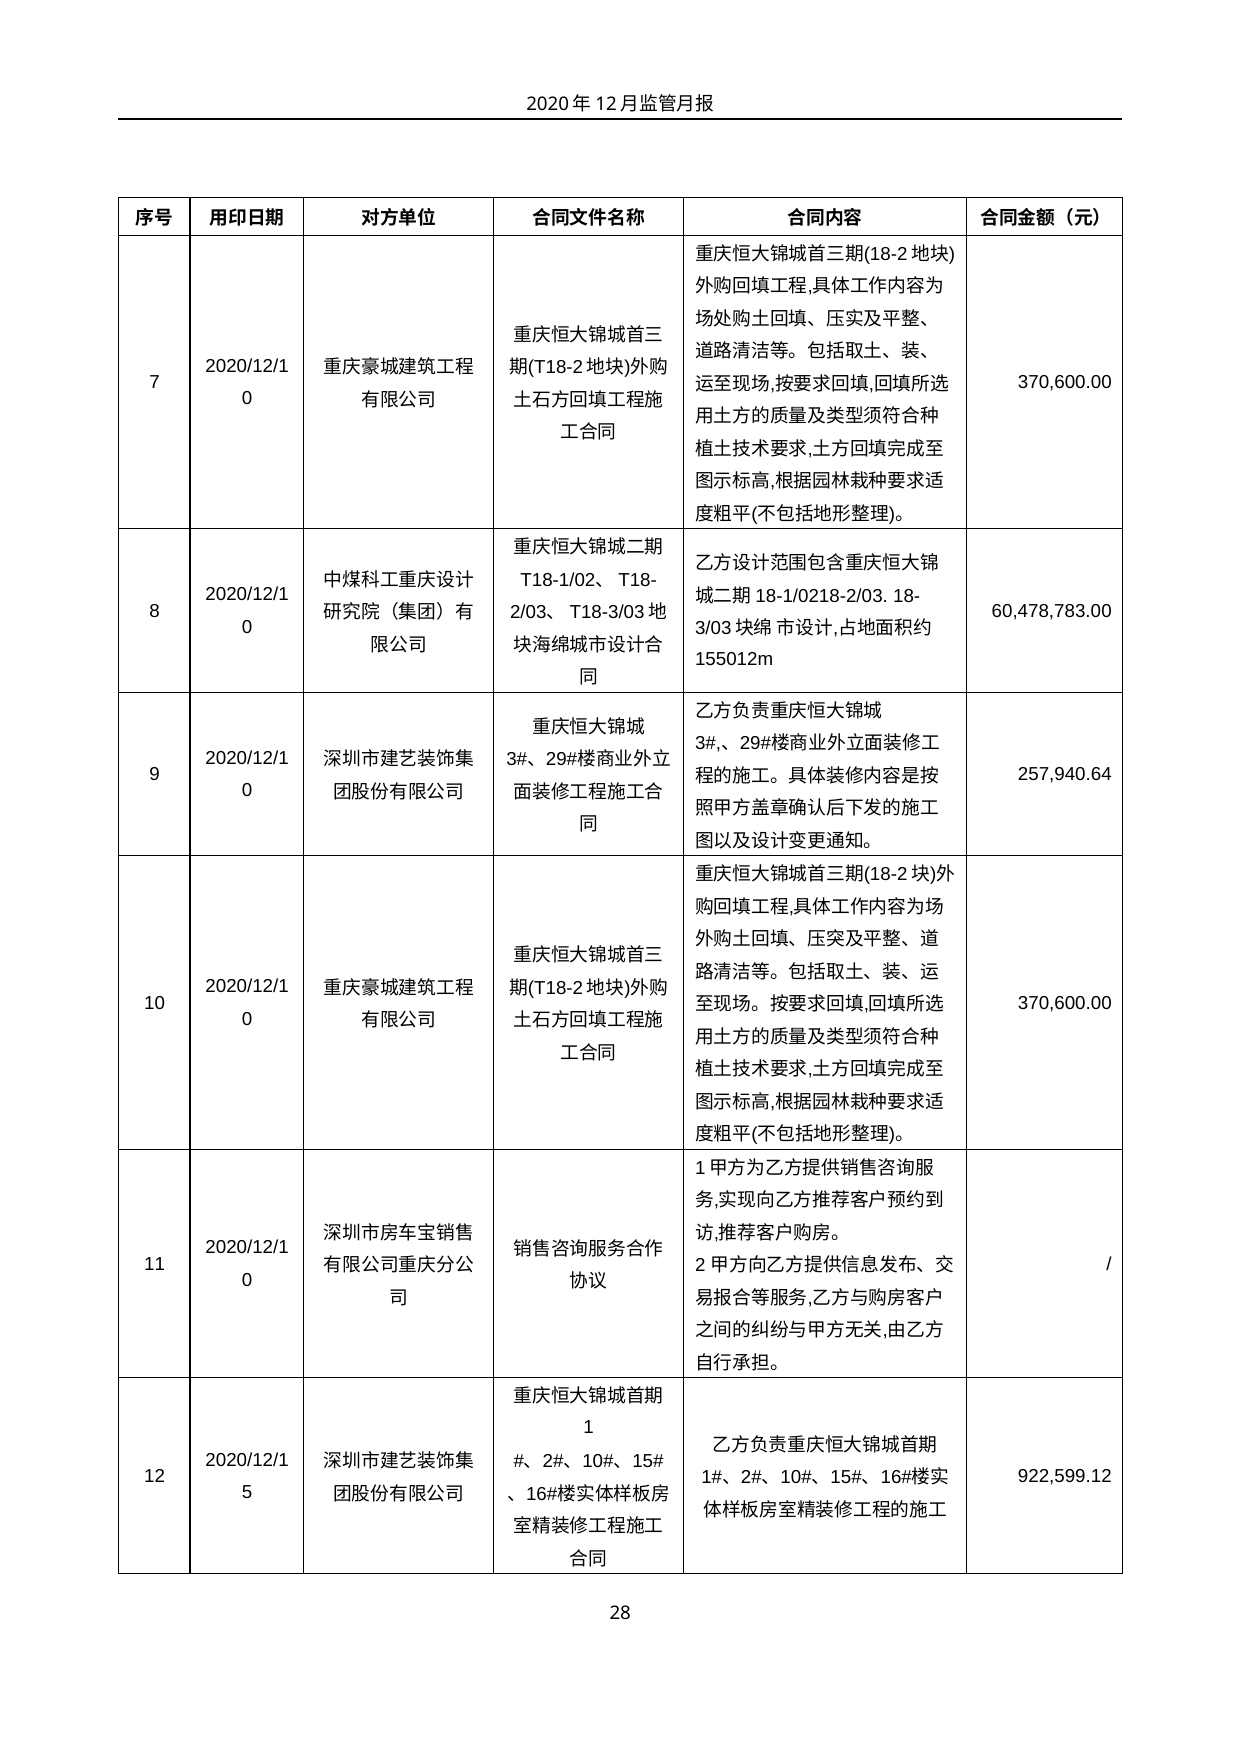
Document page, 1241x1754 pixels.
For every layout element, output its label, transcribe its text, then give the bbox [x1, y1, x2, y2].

table_cell 8 [119, 529, 189, 692]
table_cell 重庆恒大锦城二期T18-1/02、 T18-2/03、 T18-3/03地块海绵城市设计合同 [494, 529, 683, 692]
table_cell 10 [119, 856, 189, 1149]
table_cell 922,599.12 [967, 1378, 1122, 1573]
table_cell 重庆恒大锦城首三期(T18-2地块)外购土石方回填工程施工合同 [494, 236, 683, 528]
table_cell 2020/12/15 [191, 1378, 303, 1573]
table_cell 9 [119, 693, 189, 855]
table_cell 重庆恒大锦城首期1#、2#、10#、15#、16#楼实体样板房室精装修工程施工合同 [494, 1378, 683, 1573]
table_cell 2020/12/10 [191, 1150, 303, 1377]
table_cell 深圳市建艺装饰集团股份有限公司 [304, 1378, 493, 1573]
table_cell 乙方设计范围包含重庆恒大锦城二期 18-1/0218-2/03. 18-3/03块绵 市设计,占地面积约155012m [684, 529, 966, 692]
table_cell 中煤科工重庆设计研究院（集团）有限公司 [304, 529, 493, 692]
table_cell 乙方负责重庆恒大锦城首期1#、2#、10#、15#、16#楼实体样板房室精装修工程的施工 [684, 1378, 966, 1573]
table_header 用印日期 [191, 198, 303, 234]
table_header 序号 [119, 198, 189, 234]
table_cell 重庆豪城建筑工程有限公司 [304, 856, 493, 1149]
table_header 合同金额（元） [967, 198, 1122, 234]
table_cell 销售咨询服务合作协议 [494, 1150, 683, 1377]
table_cell 深圳市建艺装饰集团股份有限公司 [304, 693, 493, 855]
table_cell 257,940.64 [967, 693, 1122, 855]
table_cell 370,600.00 [967, 856, 1122, 1149]
table_cell 深圳市房车宝销售有限公司重庆分公司 [304, 1150, 493, 1377]
table_cell / [967, 1150, 1122, 1377]
table_cell 11 [119, 1150, 189, 1377]
table_cell 2020/12/10 [191, 529, 303, 692]
table_cell 乙方负责重庆恒大锦城3#,、29#楼商业外立面装修工程的施工。具体装修内容是按照甲方盖章确认后下发的施工图以及设计变更通知。 [684, 693, 966, 855]
table_cell 重庆恒大锦城首三期(T18-2地块)外购土石方回填工程施工合同 [494, 856, 683, 1149]
table_cell 重庆恒大锦城首三期(18-2地块)外购回填工程,具体工作内容为场处购土回填、压实及平整、道路清洁等。包括取土、装、运至现场,按要求回填,回填所选用土方的质量及类型须符合种植土技术要求,土方回填完成至图示标高,根据园林栽种要求适度粗平(不包括地形整理)。 [684, 236, 966, 528]
table_header 合同内容 [684, 198, 966, 234]
table_cell 2020/12/10 [191, 236, 303, 528]
table_cell 重庆豪城建筑工程有限公司 [304, 236, 493, 528]
table_cell 1甲方为乙方提供销售咨询服务,实现向乙方推荐客户预约到访,推荐客户购房。 2 甲方向乙方提供信息发布、交易报合等服务,乙方与购房客户之间的纠纷与甲方无关,由乙方自行承担。 [684, 1150, 966, 1377]
table_cell 2020/12/10 [191, 856, 303, 1149]
table_cell 2020/12/10 [191, 693, 303, 855]
table_cell 重庆恒大锦城3#、29#楼商业外立面装修工程施工合同 [494, 693, 683, 855]
table_cell 重庆恒大锦城首三期(18-2块)外购回填工程,具体工作内容为场外购土回填、压突及平整、道路清洁等。包括取土、装、运至现场。按要求回填,回填所选用土方的质量及类型须符合种植土技术要求,土方回填完成至图示标高,根据园林栽种要求适度粗平(不包括地形整理)。 [684, 856, 966, 1149]
table_cell 60,478,783.00 [967, 529, 1122, 692]
table_cell 7 [119, 236, 189, 528]
table_cell 12 [119, 1378, 189, 1573]
table_header 对方单位 [304, 198, 493, 234]
table_header 合同文件名称 [494, 198, 683, 234]
table_cell 370,600.00 [967, 236, 1122, 528]
